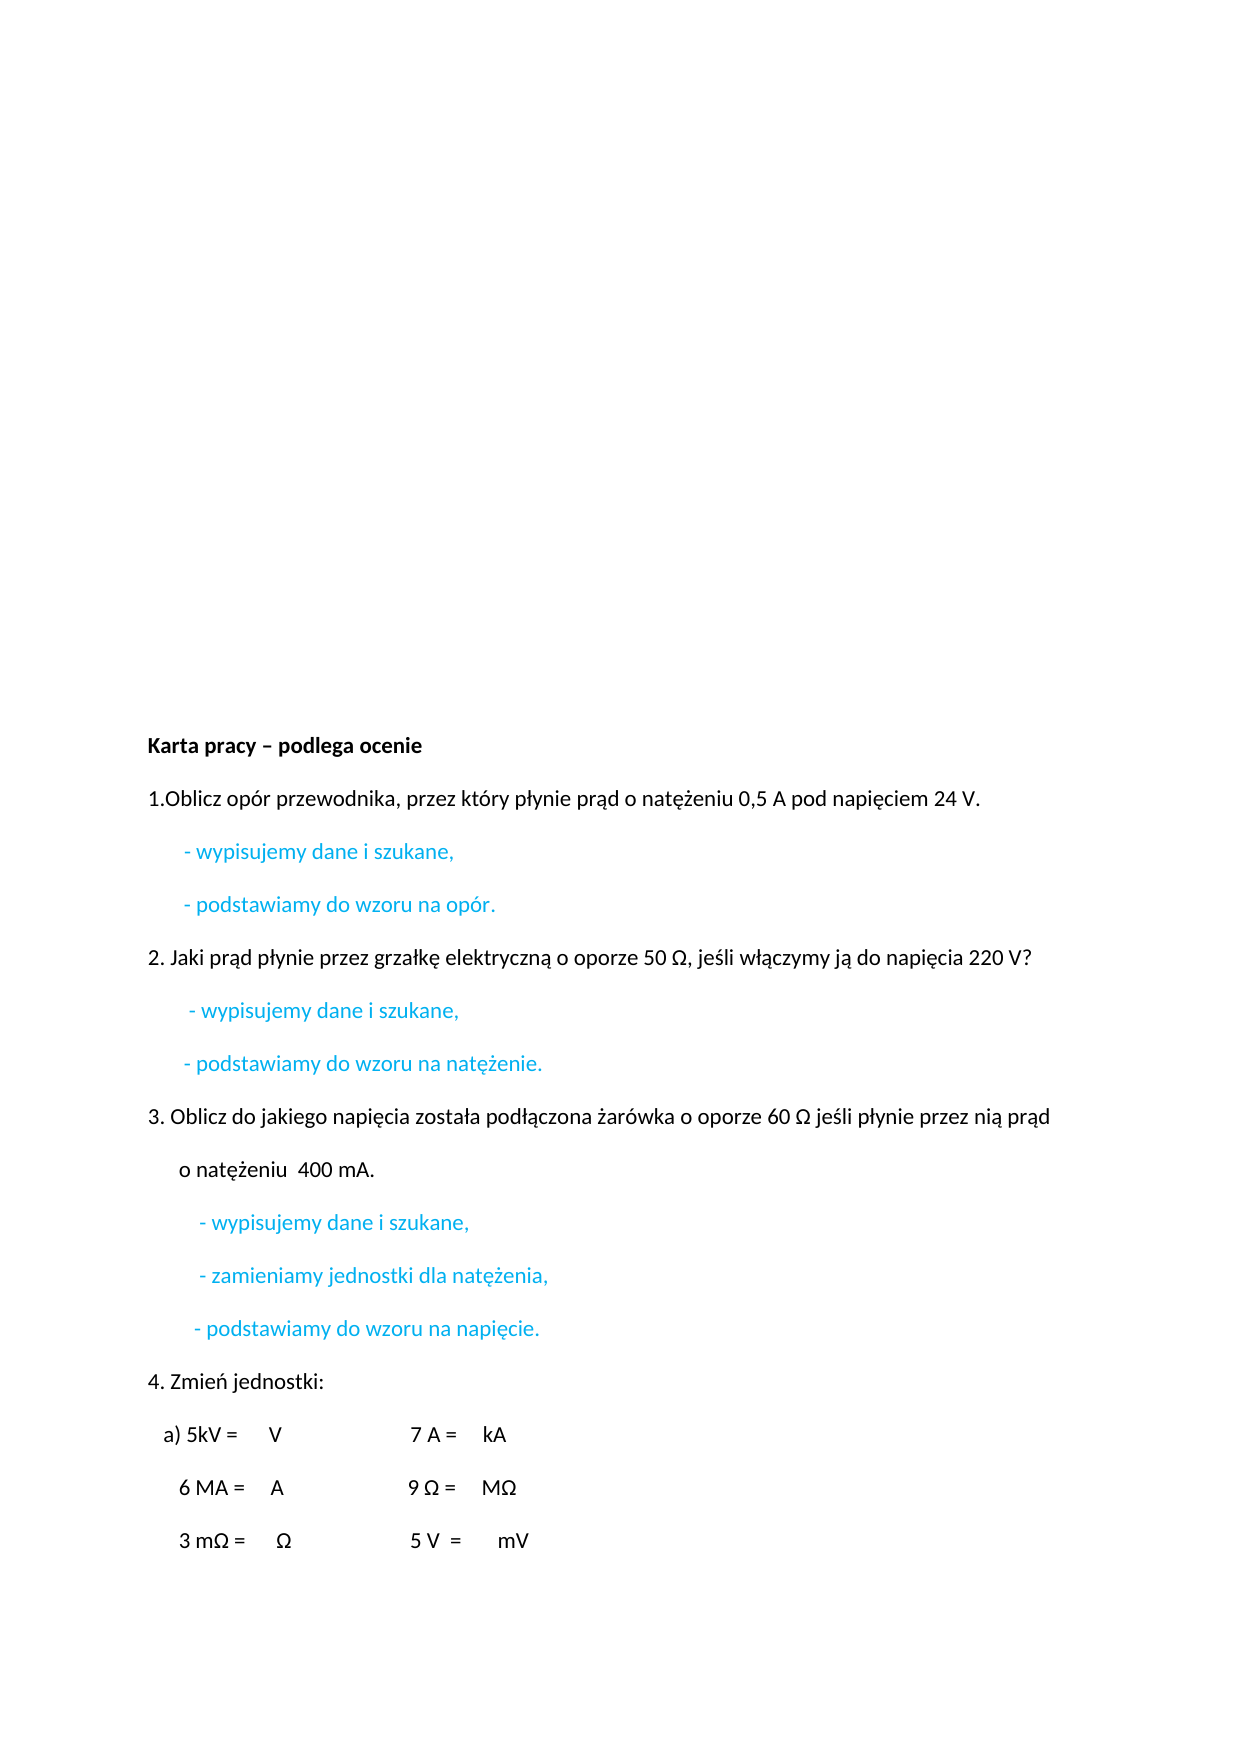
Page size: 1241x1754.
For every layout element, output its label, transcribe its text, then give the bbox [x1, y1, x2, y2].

text o natężeniu 400 mA. [148, 1155, 1093, 1183]
text - wypisujemy dane i szukane, [148, 996, 1093, 1024]
text 2. Jaki prąd płynie przez grzałkę elektryczną o oporze 50 Ω, jeśli włączymy ją do napięcia 220 V? [148, 943, 1093, 971]
text - zamieniamy jednostki dla natężenia, [148, 1261, 1093, 1289]
text Karta pracy – podlega ocenie [148, 731, 1093, 759]
text - wypisujemy dane i szukane, [148, 837, 1093, 865]
text - podstawiamy do wzoru na napięcie. [148, 1314, 1093, 1342]
text 1.Oblicz opór przewodnika, przez który płynie prąd o natężeniu 0,5 A pod napięciem 24 V. [148, 784, 1093, 812]
text 6 MA = A 9 Ω = MΩ [148, 1473, 1093, 1501]
text - podstawiamy do wzoru na opór. [148, 890, 1093, 918]
text 3. Oblicz do jakiego napięcia została podłączona żarówka o oporze 60 Ω jeśli płynie przez nią prąd [148, 1102, 1093, 1130]
text a) 5kV = V 7 A = kA [148, 1420, 1093, 1448]
text - wypisujemy dane i szukane, [148, 1208, 1093, 1236]
text - podstawiamy do wzoru na natężenie. [148, 1049, 1093, 1077]
text 4. Zmień jednostki: [148, 1367, 1093, 1395]
text 3 mΩ = Ω 5 V = mV [148, 1526, 1093, 1554]
